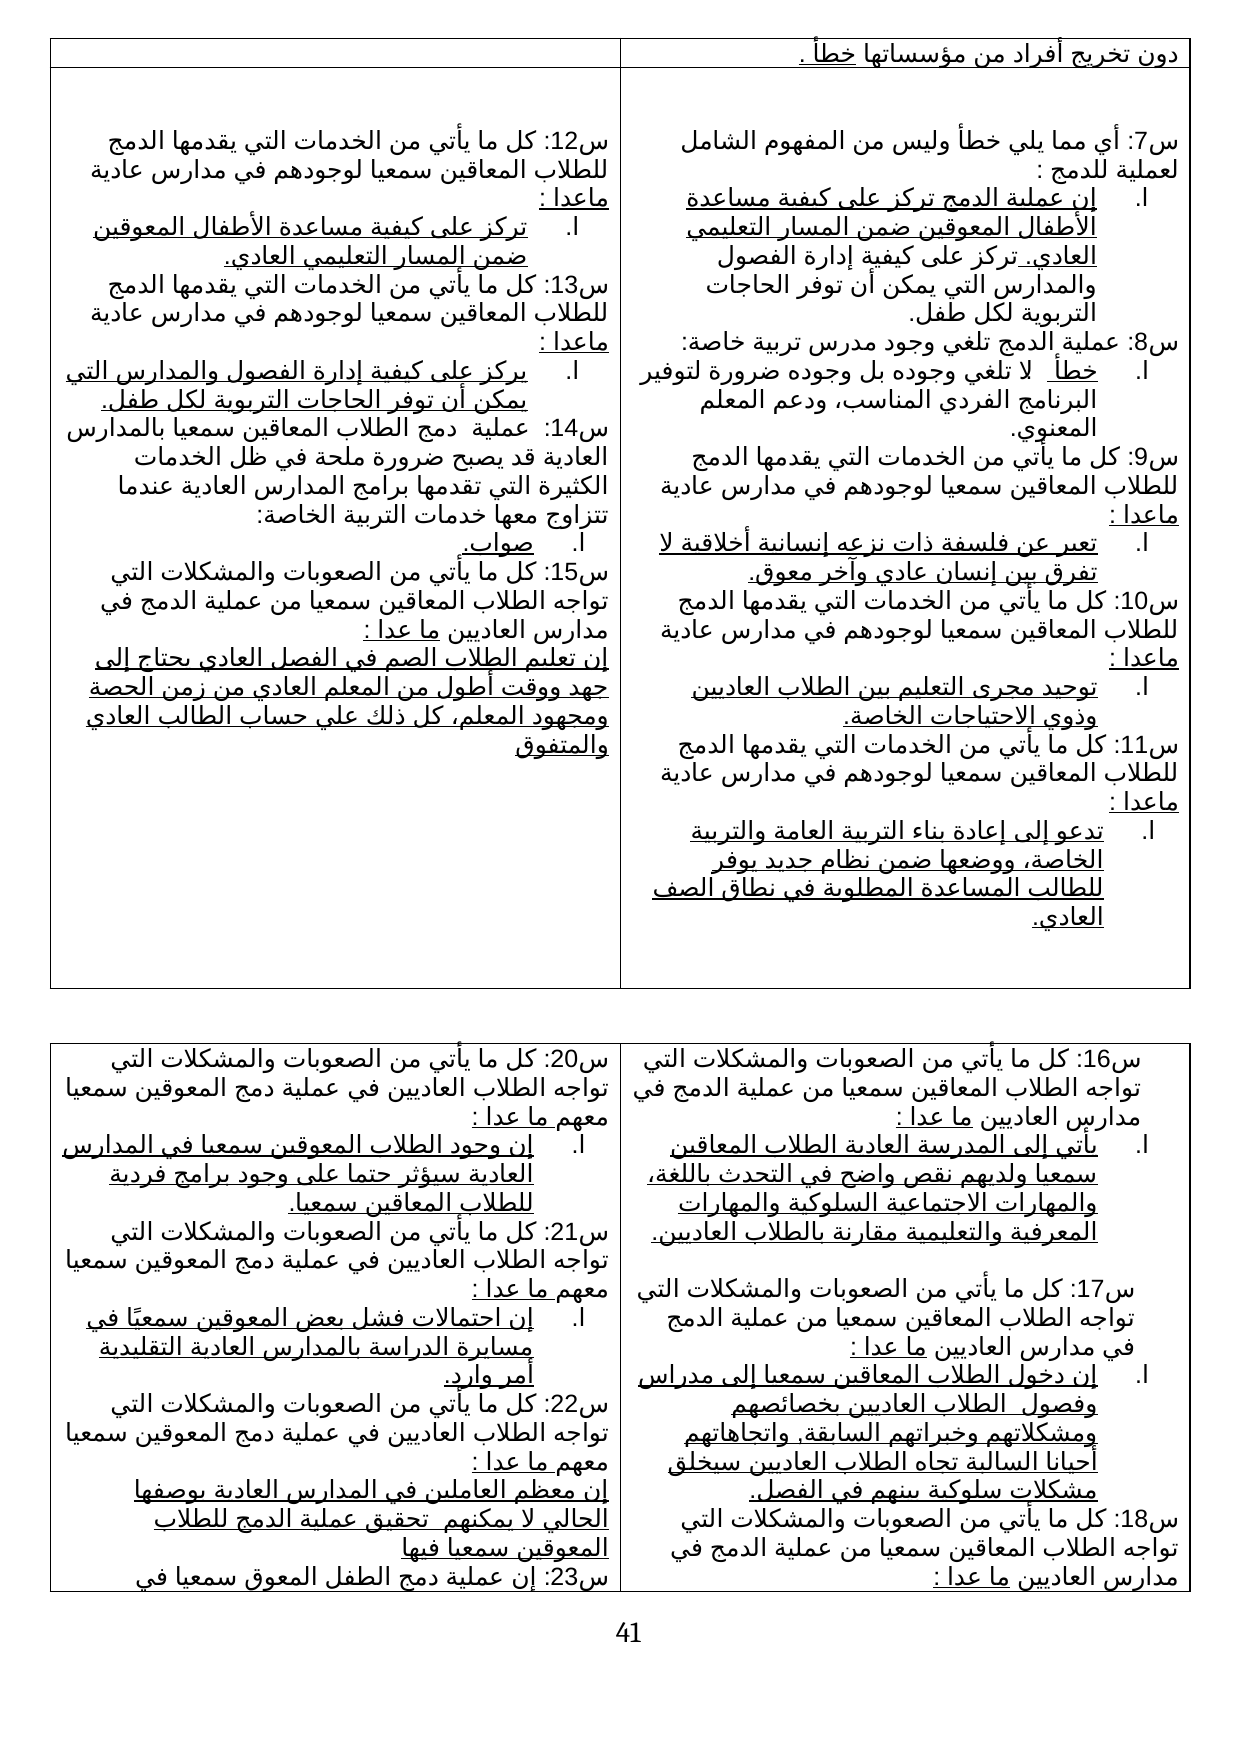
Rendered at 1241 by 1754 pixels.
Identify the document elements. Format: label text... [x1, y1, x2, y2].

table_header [51, 39, 620, 67]
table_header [621, 39, 1189, 67]
table_cell س7: أي مما يلي خطأ وليس من المفهوم الشامل لعملية للدمج : إن عملية الدمج تركز على كيفية مساعدة الأطفال المعوقين ضمن المسار التعليمي العادي. تركز على كيفية إدارة الفصول والمدارس التي يمكن أن توفر الحاجات التربوية لكل طفل. س8: عملية الدمج تلغي وجود مدرس تربية خاصة: خطأ . لا تلغي وجوده بل وجوده ضرورة لتوفير البرنامج الفردي المناسب، ودعم المعلم المعنوي. س9: كل ما يأتي من الخدمات التي يقدمها الدمج للطلاب المعاقين سمعيا لوجودهم في مدارس عادية ماعدا : تعبر عن فلسفة ذات نزعه إنسانية أخلاقية لا تفرق بين إنسان عادي وآخر معوق. س10: كل ما يأتي من الخدمات التي يقدمها الدمج للطلاب المعاقين سمعيا لوجودهم في مدارس عادية ماعدا : توحيد مجرى التعليم بين الطلاب العاديين وذوي الاحتياجات الخاصة. س11: كل ما يأتي من الخدمات التي يقدمها الدمج للطلاب المعاقين سمعيا لوجودهم في مدارس عادية ماعدا : تدعو إلى إعادة بناء التربية العامة والتربية الخاصة، ووضعها ضمن نظام جديد يوفر للطالب المساعدة المطلوبة في نطاق الصف العادي. [621, 68, 1189, 988]
table_cell س12: كل ما يأتي من الخدمات التي يقدمها الدمج للطلاب المعاقين سمعيا لوجودهم في مدارس عادية ماعدا : تركز على كيفية مساعدة الأطفال المعوقين ضمن المسار التعليمي العادي. س13: كل ما يأتي من الخدمات التي يقدمها الدمج للطلاب المعاقين سمعيا لوجودهم في مدارس عادية ماعدا : يركز على كيفية إدارة الفصول والمدارس التي يمكن أن توفر الحاجات التربوية لكل طفل. س14: عملية دمج الطلاب المعاقين سمعيا بالمدارس العادية قد يصبح ضرورة ملحة في ظل الخدمات الكثيرة التي تقدمها برامج المدارس العادية عندما تتزاوج معها خدمات التربية الخاصة: صواب. س15: كل ما يأتي من الصعوبات والمشكلات التي تواجه الطلاب المعاقين سمعيا من عملية الدمج في مدارس العاديين ما عدا : إن تعليم الطلاب الصم في الفصل العادي يحتاج إلى جهد ووقت أطول من المعلم العادي من زمن الحصة ومجهود المعلم، كل ذلك علي حساب الطالب العادي والمتفوق [51, 68, 620, 988]
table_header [51, 1044, 620, 1591]
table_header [621, 1044, 1189, 1591]
